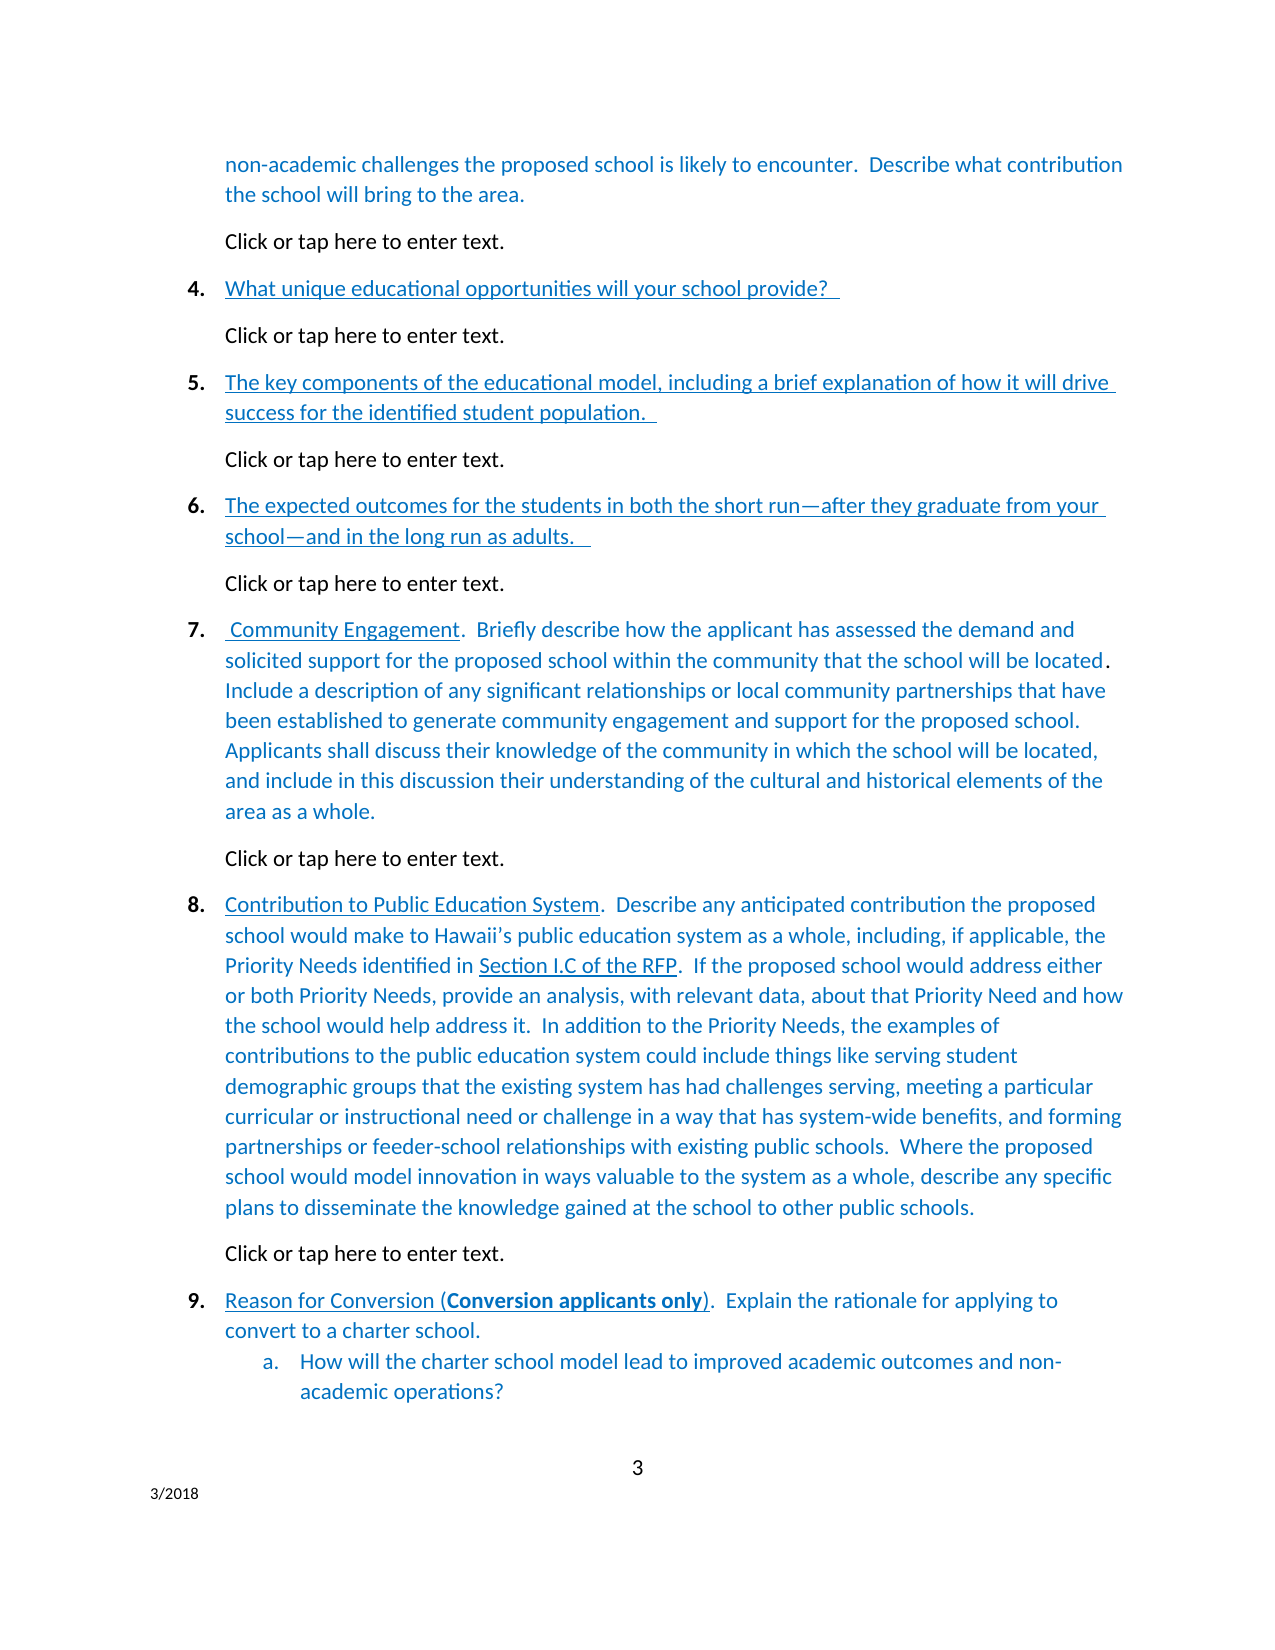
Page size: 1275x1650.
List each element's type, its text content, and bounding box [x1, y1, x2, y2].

list Reason for Conversion (Conversion applicants only). Explain the rationale for applying to convert to a charter school. [187, 1286, 1125, 1345]
list Contribution to Public Education System. Describe any anticipated contribution the proposed school would make to Hawaii’s public education system as a whole, including, if applicable, the Priority Needs identified in Section I.C of the RFP. If the proposed school would address either or both Priority Needs, provide an analysis, with relevant data, about that Priority Need and how the school would help address it. In addition to the Priority Needs, the examples of contributions to the public education system could include things like serving student demographic groups that the existing system has had challenges serving, meeting a particular curricular or instructional need or challenge in a way that has system-wide benefits, and forming partnerships or feeder-school relationships with existing public schools. Where the proposed school would model innovation in ways valuable to the system as a whole, describe any specific plans to disseminate the knowledge gained at the school to other public schools. [187, 891, 1125, 1221]
list How will the charter school model lead to improved academic outcomes and non-academic operations? [262, 1347, 1125, 1405]
list Community Engagement. Briefly describe how the applicant has assessed the demand and solicited support for the proposed school within the community that the school will be located. Include a description of any significant relationships or local community partnerships that have been established to generate community engagement and support for the proposed school. Applicants shall discuss their knowledge of the community in which the school will be located, and include in this discussion their understanding of the cultural and historical elements of the area as a whole. [187, 616, 1125, 825]
list The key components of the educational model, including a brief explanation of how it will drive success for the identified student population. [187, 368, 1125, 426]
list What unique educational opportunities will your school provide? [187, 274, 1125, 302]
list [187, 150, 1125, 208]
list The expected outcomes for the students in both the short run—after they graduate from your school—and in the long run as adults. [187, 492, 1125, 550]
